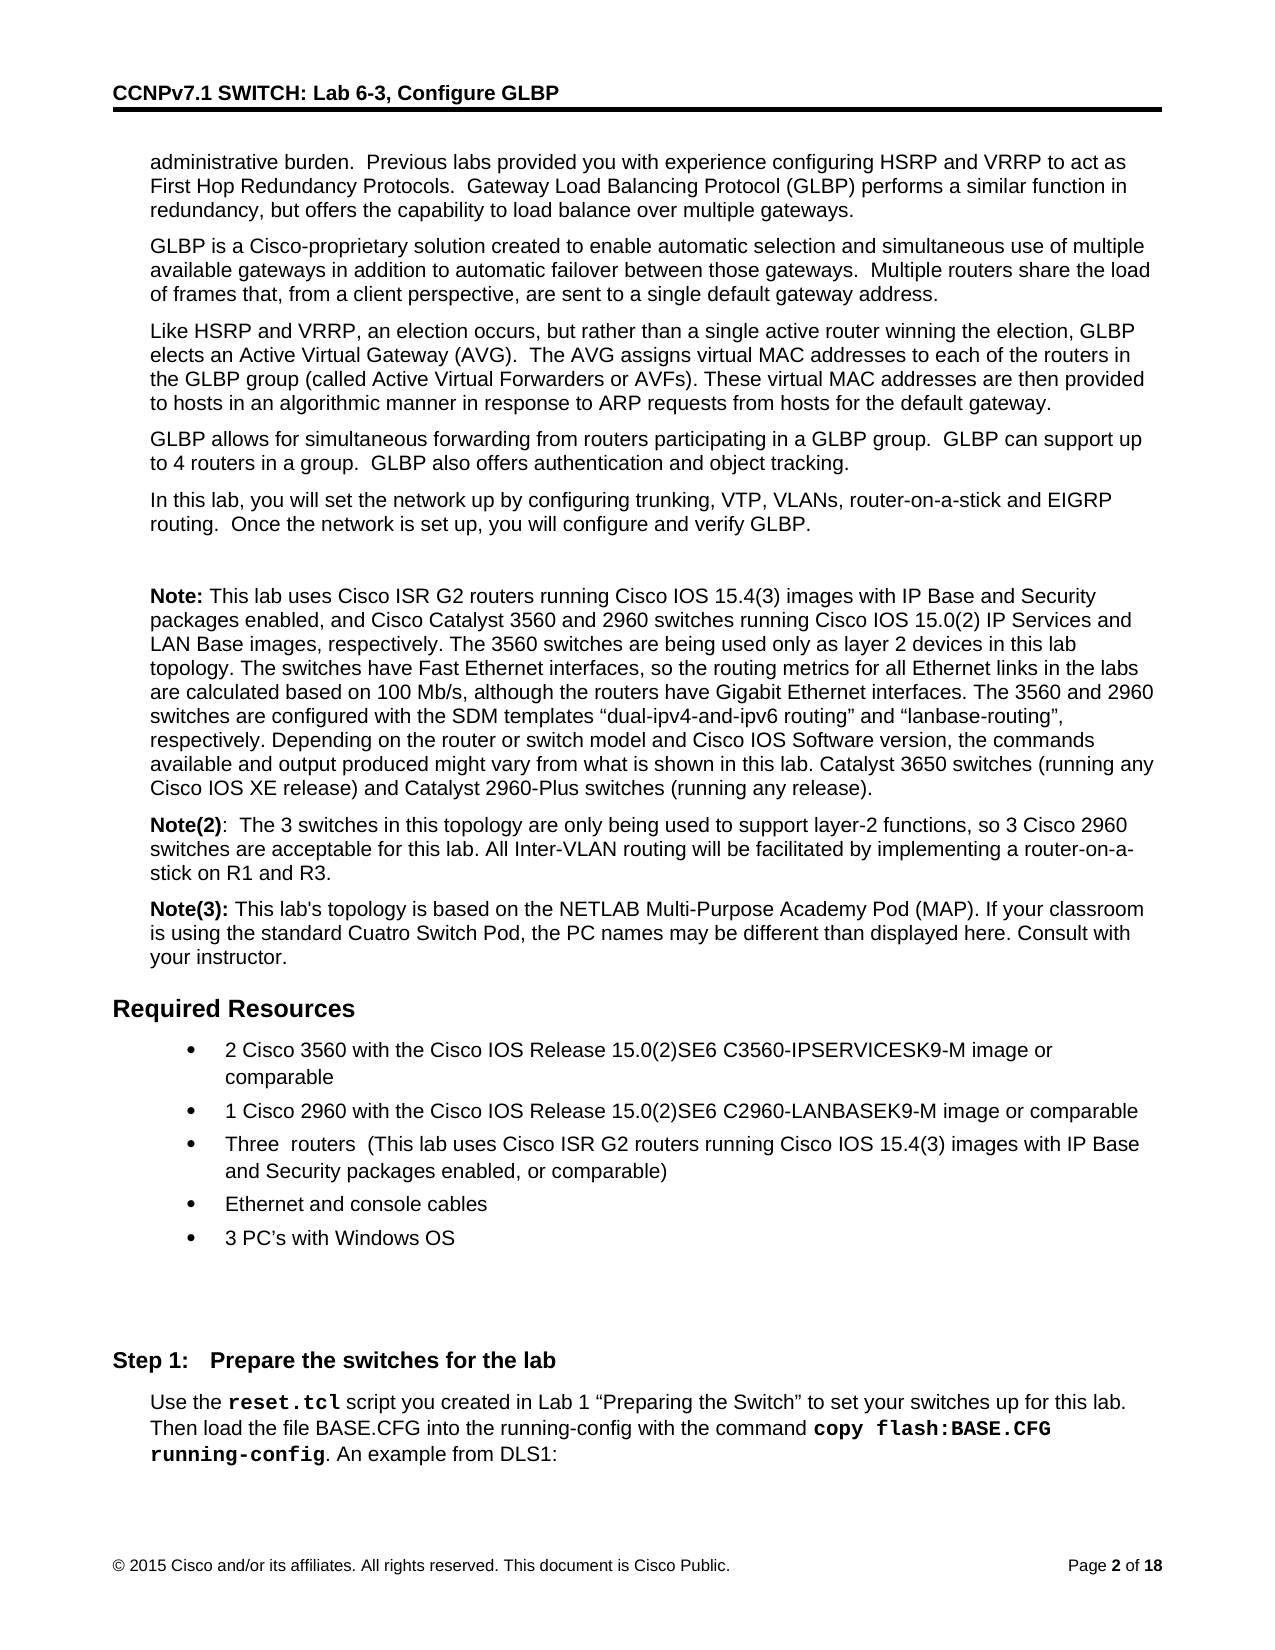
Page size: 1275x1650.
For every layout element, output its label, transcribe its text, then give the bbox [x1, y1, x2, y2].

text Note(3): This lab's topology is based on the NETLAB Multi-Purpose Academy Pod (MAP). If your classroom is using the standard Cuatro Switch Pod, the PC names may be different than displayed here. Consult with your instructor. [288, 897, 1162, 969]
text Use the reset.tcl script you created in Lab 1 “Preparing the Switch” to set your switches up for this lab. Then load the file BASE.CFG into the running-config with the command copy flash:BASE.CFG running-config. An example from DLS1: [150, 1390, 1162, 1468]
text Three routers (This lab uses Cisco ISR G2 routers running Cisco IOS 15.4(3) images with IP Base and Security packages enabled, or comparable) [187, 1129, 1162, 1183]
text Ethernet and console cables [187, 1189, 1162, 1216]
text Prepare the switches for the lab [112, 1347, 1162, 1374]
text 2 Cisco 3560 with the Cisco IOS Release 15.0(2)SE6 C3560-ipservicesK9-M image or comparable [187, 1035, 1162, 1089]
subtitle Required Resources [112, 994, 1162, 1022]
text In this lab, you will set the network up by configuring trunking, VTP, VLANs, router-on-a-stick and EIGRP routing. Once the network is set up, you will configure and verify GLBP. [150, 487, 1162, 535]
text GLBP allows for simultaneous forwarding from routers participating in a GLBP group. GLBP can support up to 4 routers in a group. GLBP also offers authentication and object tracking. [150, 427, 1162, 475]
text GLBP is a Cisco-proprietary solution created to enable automatic selection and simultaneous use of multiple available gateways in addition to automatic failover between those gateways. Multiple routers share the load of frames that, from a client perspective, are sent to a single default gateway address. [150, 234, 1162, 306]
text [150, 150, 1162, 222]
text Like HSRP and VRRP, an election occurs, but rather than a single active router winning the election, GLBP elects an Active Virtual Gateway (AVG). The AVG assigns virtual MAC addresses to each of the routers in the GLBP group (called Active Virtual Forwarders or AVFs). These virtual MAC addresses are then provided to hosts in an algorithmic manner in response to ARP requests from hosts for the default gateway. [150, 319, 1162, 414]
text 1 Cisco 2960 with the Cisco IOS Release 15.0(2)SE6 C2960-LANBASEK9-M image or comparable [187, 1095, 1162, 1122]
text Note: This lab uses Cisco ISR G2 routers running Cisco IOS 15.4(3) images with IP Base and Security packages enabled, and Cisco Catalyst 3560 and 2960 switches running Cisco IOS 15.0(2) IP Services and LAN Base images, respectively. The 3560 switches are being used only as layer 2 devices in this lab topology. The switches have Fast Ethernet interfaces, so the routing metrics for all Ethernet links in the labs are calculated based on 100 Mb/s, although the routers have Gigabit Ethernet interfaces. The 3560 and 2960 switches are configured with the SDM templates “dual-ipv4-and-ipv6 routing” and “lanbase-routing”, respectively. Depending on the router or switch model and Cisco IOS Software version, the commands available and output produced might vary from what is shown in this lab. Catalyst 3650 switches (running any Cisco IOS XE release) and Catalyst 2960-Plus switches (running any release). [150, 584, 1162, 800]
text 3 PC’s with Windows OS [187, 1222, 1162, 1249]
text Note(2): The 3 switches in this topology are only being used to support layer-2 functions, so 3 Cisco 2960 switches are acceptable for this lab. All Inter-VLAN routing will be facilitated by implementing a router-on-a-stick on R1 and R3. [150, 812, 1162, 884]
